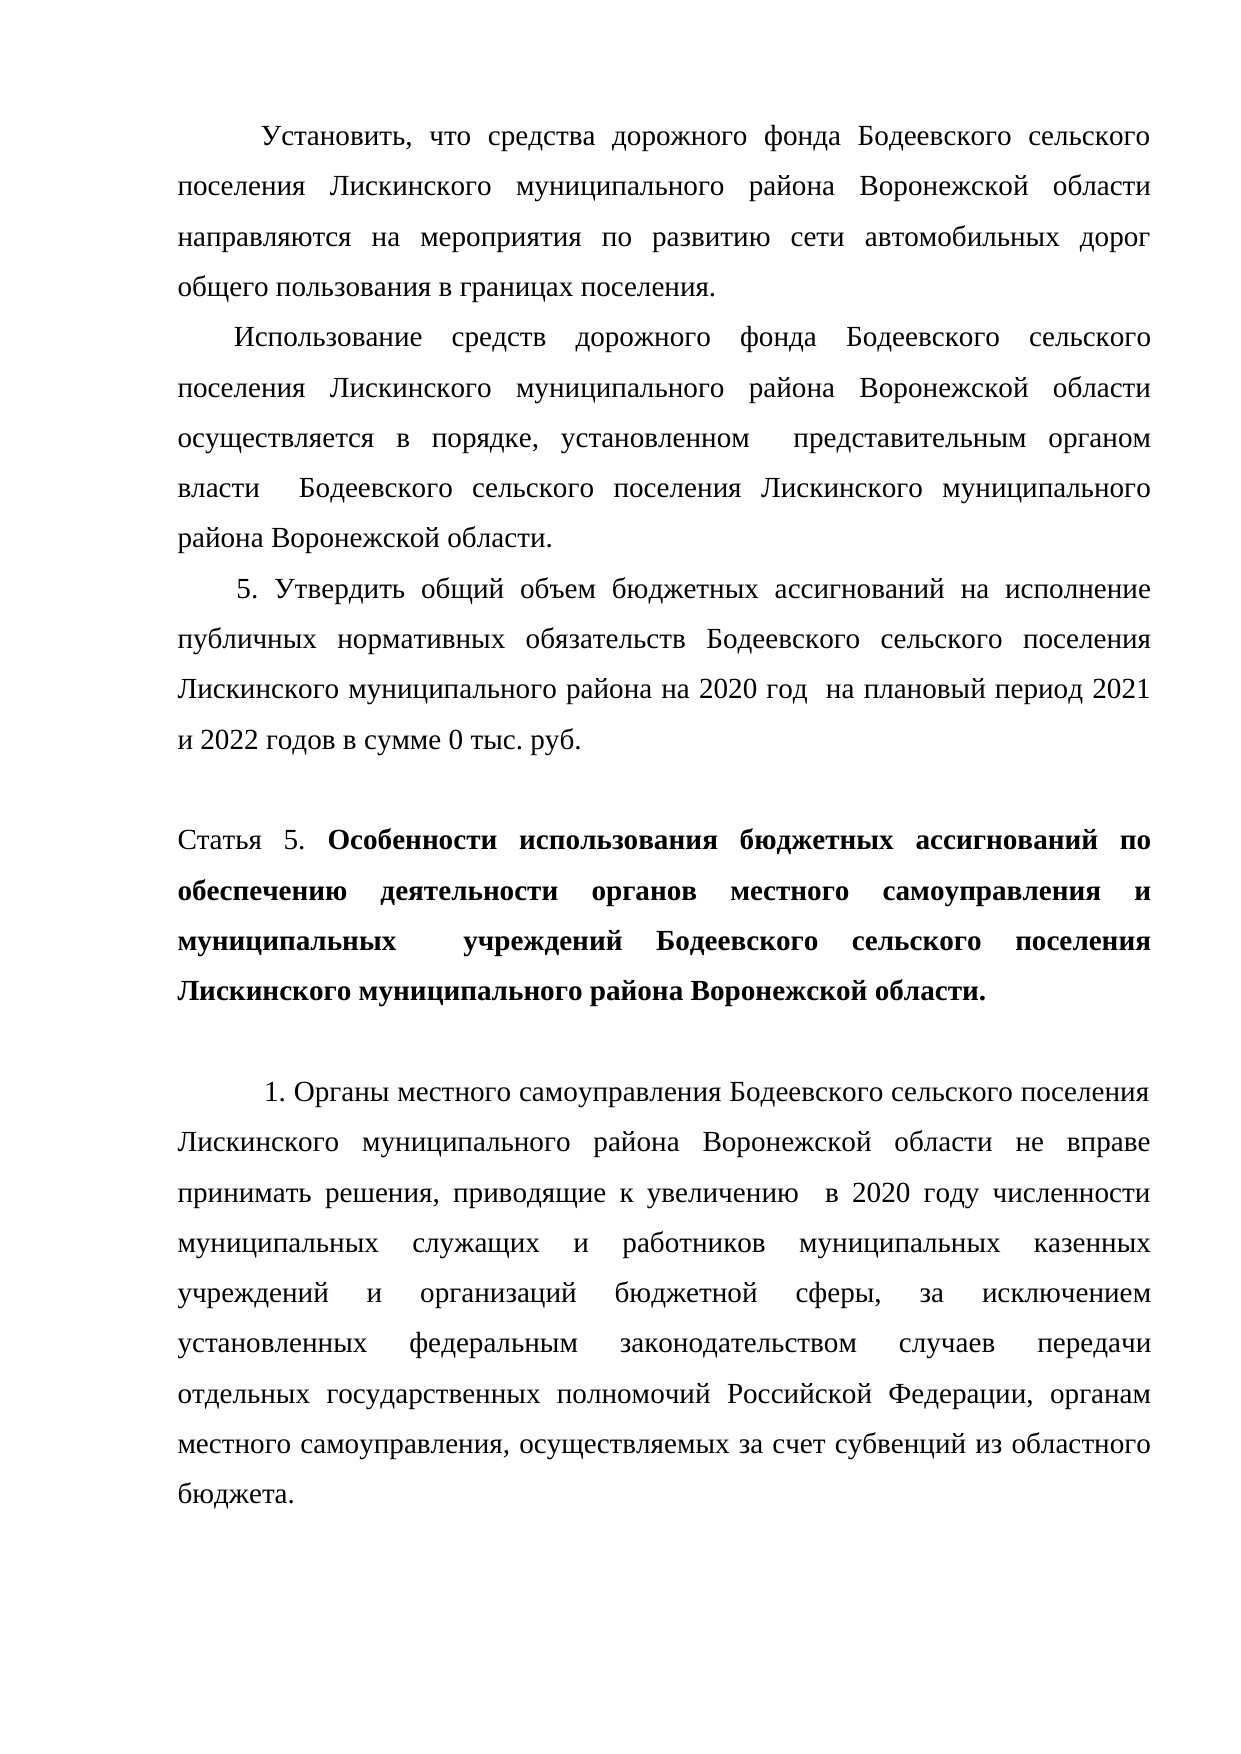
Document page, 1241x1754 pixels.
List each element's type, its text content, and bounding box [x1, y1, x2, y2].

text Использование средств дорожного фонда Бодеевского сельского поселения Лискинского муниципального района Воронежской области осуществляется в порядке, установленном представительным органом власти Бодеевского сельского поселения Лискинского муниципального района Воронежской области. [177, 319, 1152, 554]
text Установить, что средства дорожного фонда Бодеевского сельского поселения Лискинского муниципального района Воронежской области направляются на мероприятия по развитию сети автомобильных дорог общего пользования в границах поселения. [177, 118, 1152, 303]
text 1. Органы местного самоуправления Бодеевского сельского поселения Лискинского муниципального района Воронежской области не вправе принимать решения, приводящие к увеличению в 2020 году численности муниципальных служащих и работников муниципальных казенных учреждений и организаций бюджетной сферы, за исключением установленных федеральным законодательством случаев передачи отдельных государственных полномочий Российской Федерации, органам местного самоуправления, осуществляемых за счет субвенций из областного бюджета. [177, 1074, 1152, 1510]
text Статья 5. Особенности использования бюджетных ассигнований по обеспечению деятельности органов местного самоуправления и муниципальных учреждений Бодеевского сельского поселения Лискинского муниципального района Воронежской области. [177, 822, 1152, 1007]
text 5. Утвердить общий объем бюджетных ассигнований на исполнение публичных нормативных обязательств Бодеевского сельского поселения Лискинского муниципального района на 2020 год на плановый период 2021 и 2022 годов в сумме 0 тыс. руб. [177, 571, 1152, 755]
